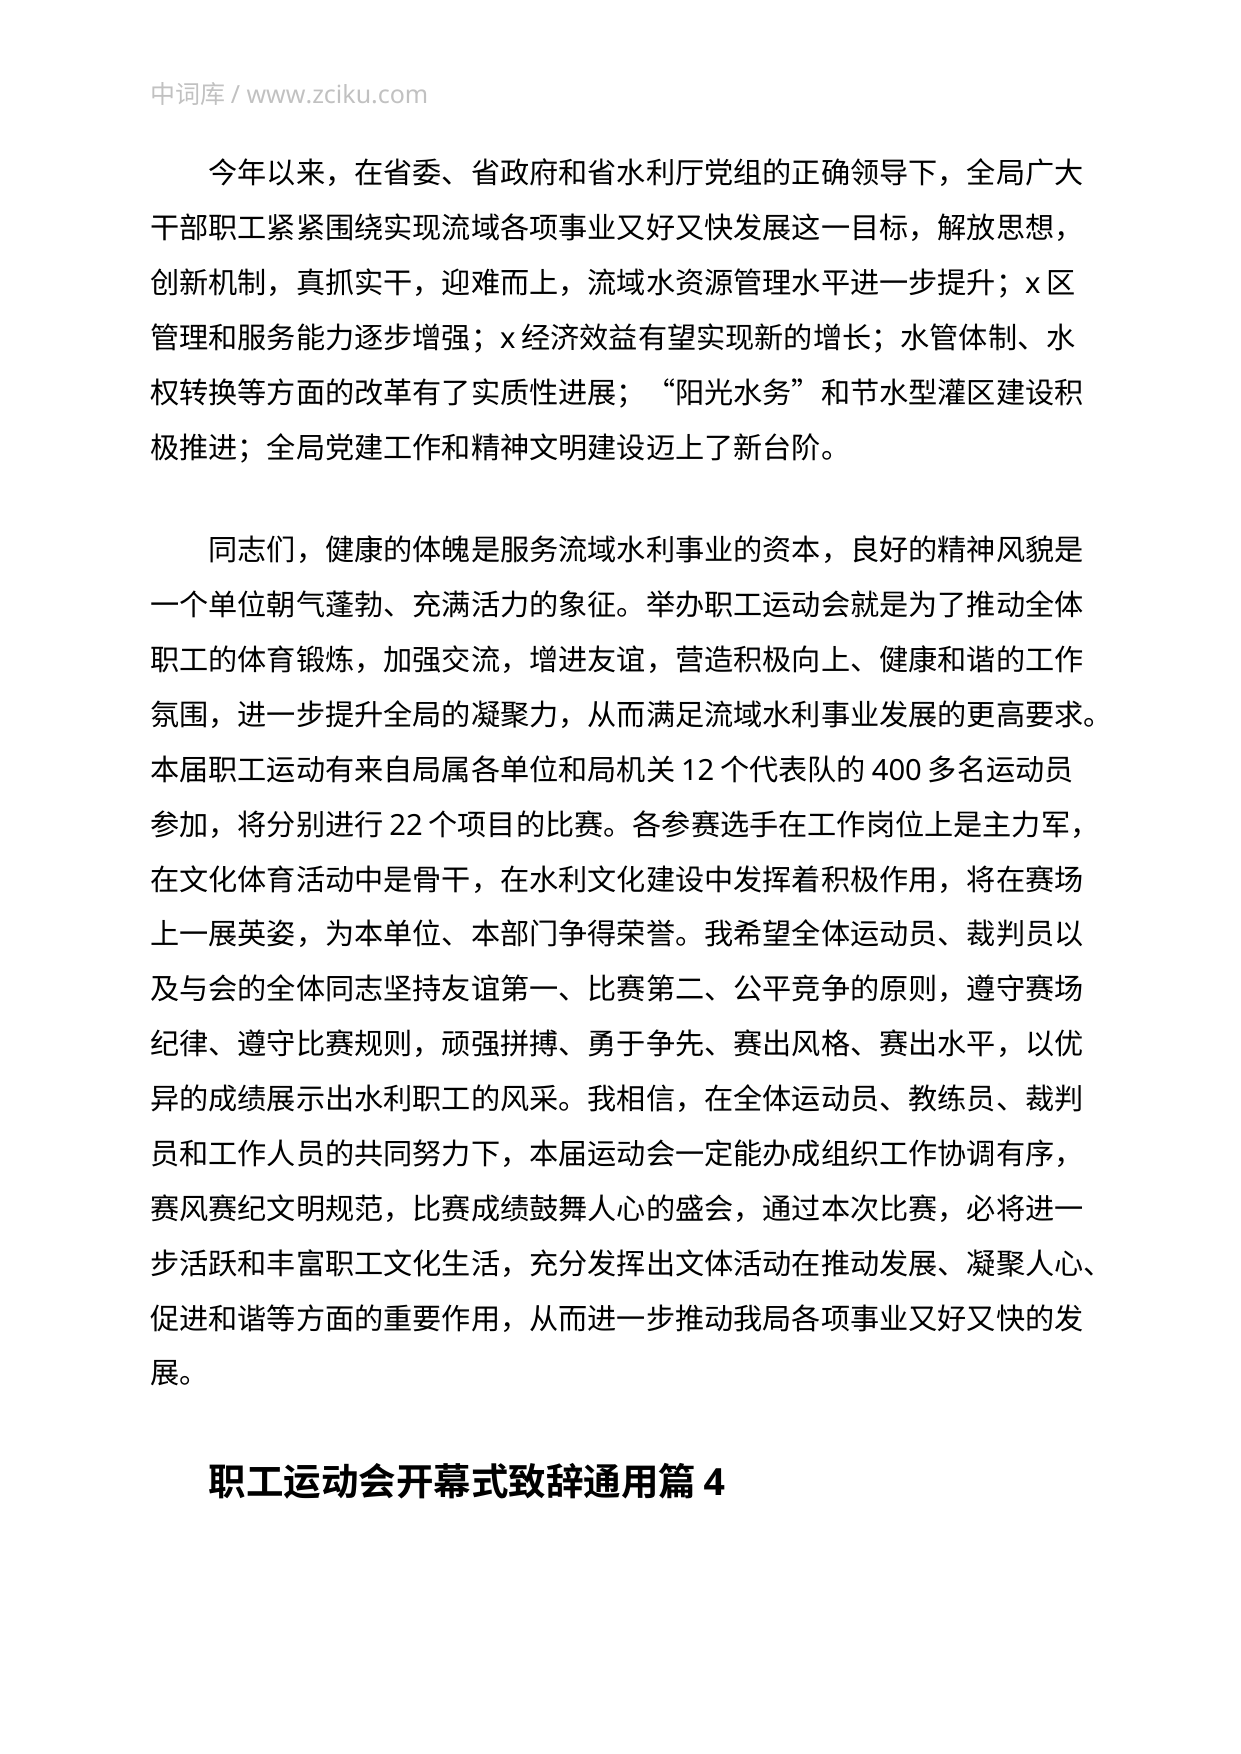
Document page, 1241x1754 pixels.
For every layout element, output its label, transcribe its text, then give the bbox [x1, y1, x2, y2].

text 同志们，健康的体魄是服务流域水利事业的资本，良好的精神风貌是一个单位朝气蓬勃、充满活力的象征。举办职工运动会就是为了推动全体职工的体育锻炼，加强交流，增进友谊，营造积极向上、健康和谐的工作氛围，进一步提升全局的凝聚力，从而满足流域水利事业发展的更高要求。本届职工运动有来自局属各单位和局机关12个代表队的400多名运动员参加，将分别进行22个项目的比赛。各参赛选手在工作岗位上是主力军，在文化体育活动中是骨干，在水利文化建设中发挥着积极作用，将在赛场上一展英姿，为本单位、本部门争得荣誉。我希望全体运动员、裁判员以及与会的全体同志坚持友谊第一、比赛第二、公平竞争的原则，遵守赛场纪律、遵守比赛规则，顽强拼搏、勇于争先、赛出风格、赛出水平，以优异的成绩展示出水利职工的风采。我相信，在全体运动员、教练员、裁判员和工作人员的共同努力下，本届运动会一定能办成组织工作协调有序，赛风赛纪文明规范，比赛成绩鼓舞人心的盛会，通过本次比赛，必将进一步活跃和丰富职工文化生活，充分发挥出文体活动在推动发展、凝聚人心、促进和谐等方面的重要作用，从而进一步推动我局各项事业又好又快的发展。 [150, 526, 1090, 1392]
text 今年以来，在省委、省政府和省水利厅党组的正确领导下，全局广大干部职工紧紧围绕实现流域各项事业又好又快发展这一目标，解放思想，创新机制，真抓实干，迎难而上，流域水资源管理水平进一步提升；x区管理和服务能力逐步增强；x经济效益有望实现新的增长；水管体制、水权转换等方面的改革有了实质性进展；“阳光水务”和节水型灌区建设积极推进；全局党建工作和精神文明建设迈上了新台阶。 [150, 150, 1090, 467]
text 职工运动会开幕式致辞通用篇4 [150, 1452, 1090, 1506]
